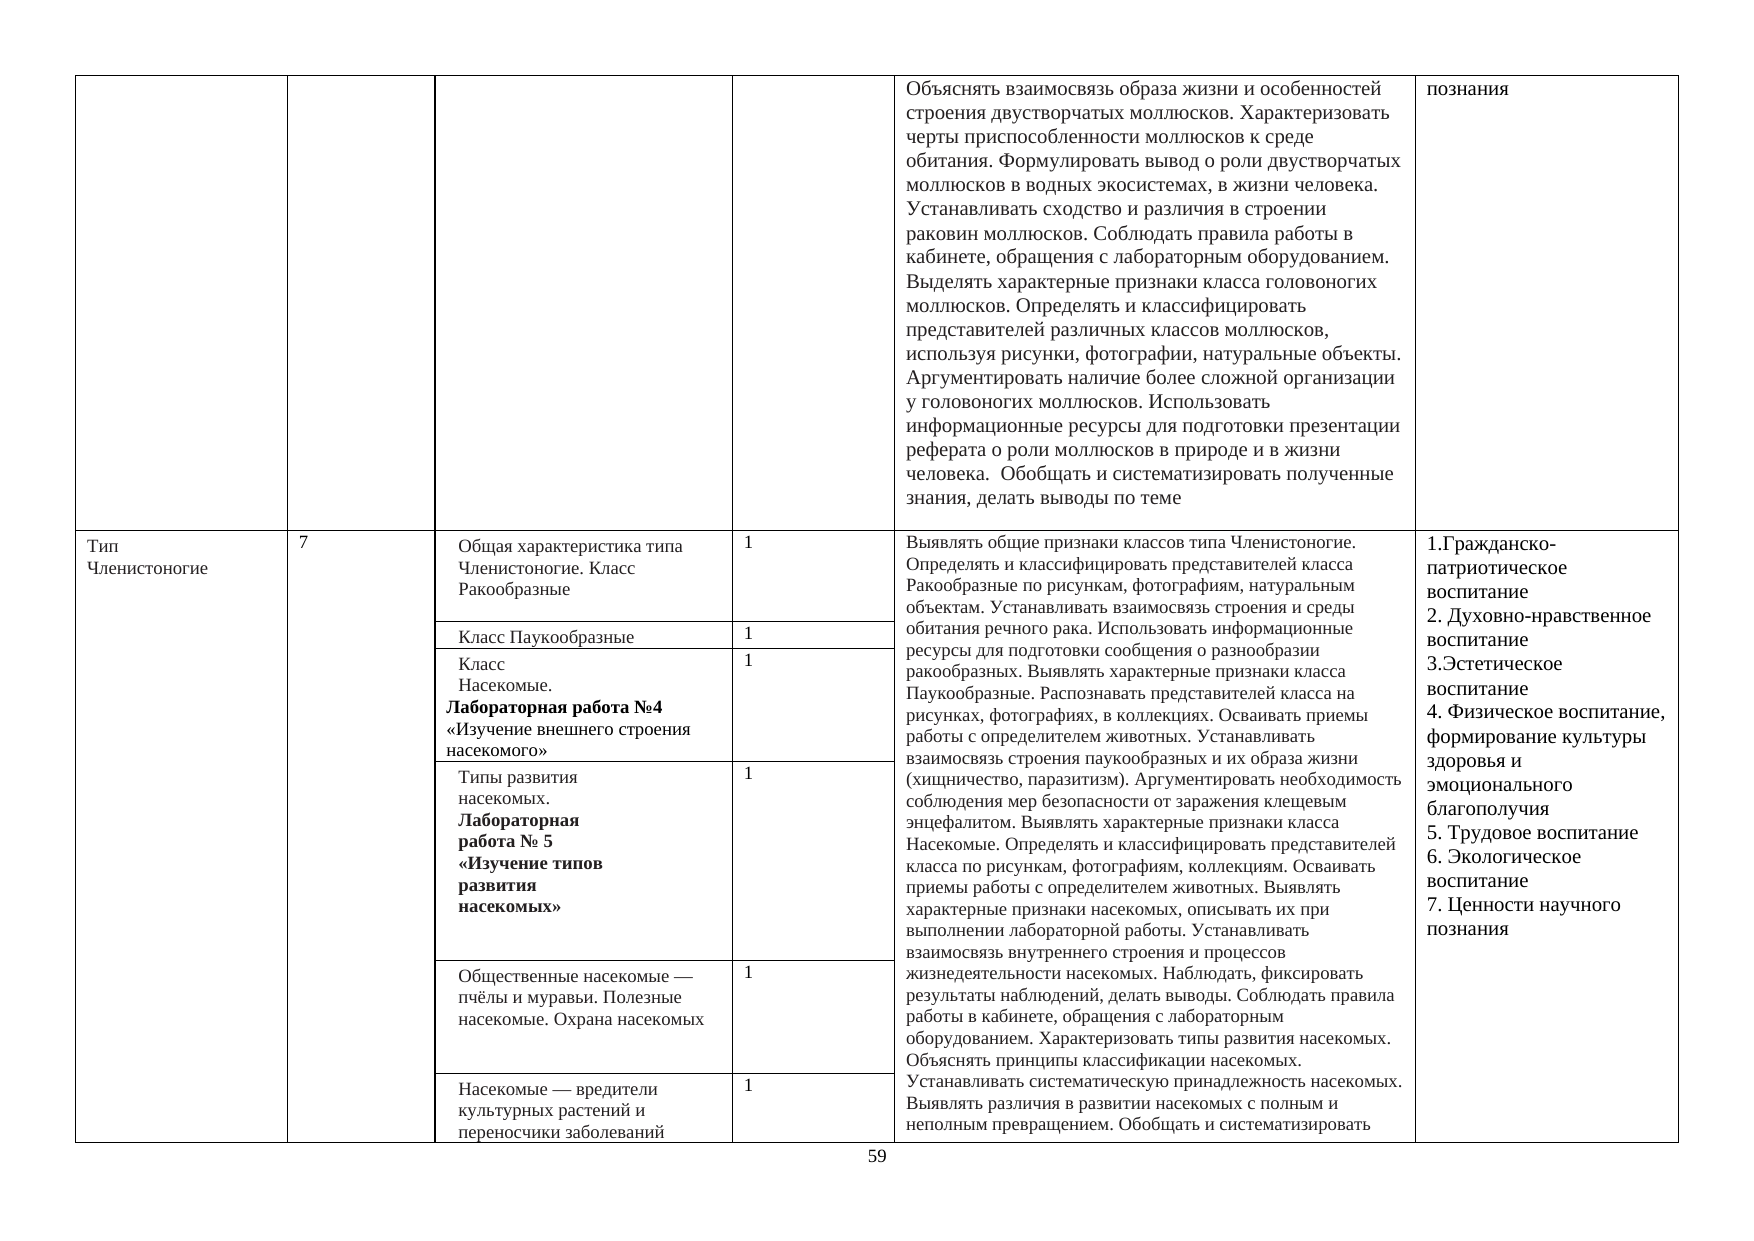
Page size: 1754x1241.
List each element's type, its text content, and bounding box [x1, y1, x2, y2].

table_cell 7 [288, 531, 434, 1142]
table_cell 1 [733, 762, 894, 960]
table_cell Типы развития насекомых. Лабораторная работа № 5 «Изучение типов развития насекомых» [436, 762, 732, 960]
table_cell 1 [733, 531, 894, 621]
table_cell 1 [733, 649, 894, 761]
table_cell Общая характеристика типа Членистоногие. Класс Ракообразные [436, 531, 732, 621]
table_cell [436, 1074, 732, 1142]
table_cell Класс Насекомые. Лабораторная работа №4 «Изучение внешнего строения насекомого» [436, 649, 732, 761]
table_cell Выявлять общие признаки классов типа Членистоногие. Определять и классифицировать представителей класса Ракообразные по рисункам, фотографиям, натуральным объектам. Устанавливать взаимосвязь строения и среды обитания речного рака. Использовать информационные ресурсы для подготовки сообщения о разнообразии ракообразных. Выявлять характерные признаки класса Паукообразные. Распознавать представителей класса на рисунках, фотографиях, в коллекциях. Осваивать приемы работы с определителем животных. Устанавливать взаимосвязь строения паукообразных и их образа жизни (хищничество, паразитизм). Аргументировать необходимость соблюдения мер безопасности от заражения клещевым энцефалитом. Выявлять характерные признаки класса Насекомые. Определять и классифицировать представителей класса по рисункам, фотографиям, коллекциям. Осваивать приемы работы с определителем животных. Выявлять характерные признаки насекомых, описывать их при выполнении лабораторной работы. Устанавливать взаимосвязь внутреннего строения и процессов жизнедеятельности насекомых. Наблюдать, фиксировать результаты наблюдений, делать выводы. Соблюдать правила работы в кабинете, обращения с лабораторным оборудованием. Характеризовать типы развития насекомых. Объяснять принципы классификации насекомых. Устанавливать систематическую принадлежность насекомых. Выявлять различия в развитии насекомых с полным и неполным превращением. Обобщать и систематизировать материал по теме в форме таблиц. Называть состав семьи общественных насекомых на примере пчел, муравьев. Характеризовать функции членов семьи, способы координации их действий. Объяснять роль полезных насекомых и особенности их жизнедеятельности. Обосновывать необходимость охраны редких и исчезающих видов насекомых. Использовать информационные ресурсы для подготовки презентации учебных проектов о разнообразии насекомых. Называть насекомых, приносящих вред сельскохозяйственным культурам. Осваивать приемы работы с определителем животных. Характеризовать последствия воздействия вредных для человека насекомых на организм человека и животных. Описывать методы борьбы с насекомыми — вредителями и переносчиками заболеваний. Устанавливать взаимосвязи среды обитания, строения и особенностей жизнедеятельности насекомых [895, 531, 1415, 1142]
table_cell 1 [733, 622, 894, 648]
table_cell 1 [733, 1074, 894, 1142]
table_cell 1 [733, 961, 894, 1072]
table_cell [436, 76, 732, 530]
table_cell 1 [733, 76, 894, 530]
table_cell Класс Паукообразные [436, 622, 732, 648]
table_cell 1.Гражданско-патриотическое воспитание 2. Духовно-нравственное воспитание 3.Эстетическое воспитание 4. Физическое воспитание, формирование культуры здоровья и эмоционального благополучия 5. Трудовое воспитание 6. Экологическое воспитание 7. Ценности научного познания [1416, 531, 1678, 1142]
table_cell Тип Членистоногие [76, 531, 287, 1142]
table_cell Общественные насекомые — пчёлы и муравьи. Полезные насекомые. Охрана насекомых [436, 961, 732, 1072]
